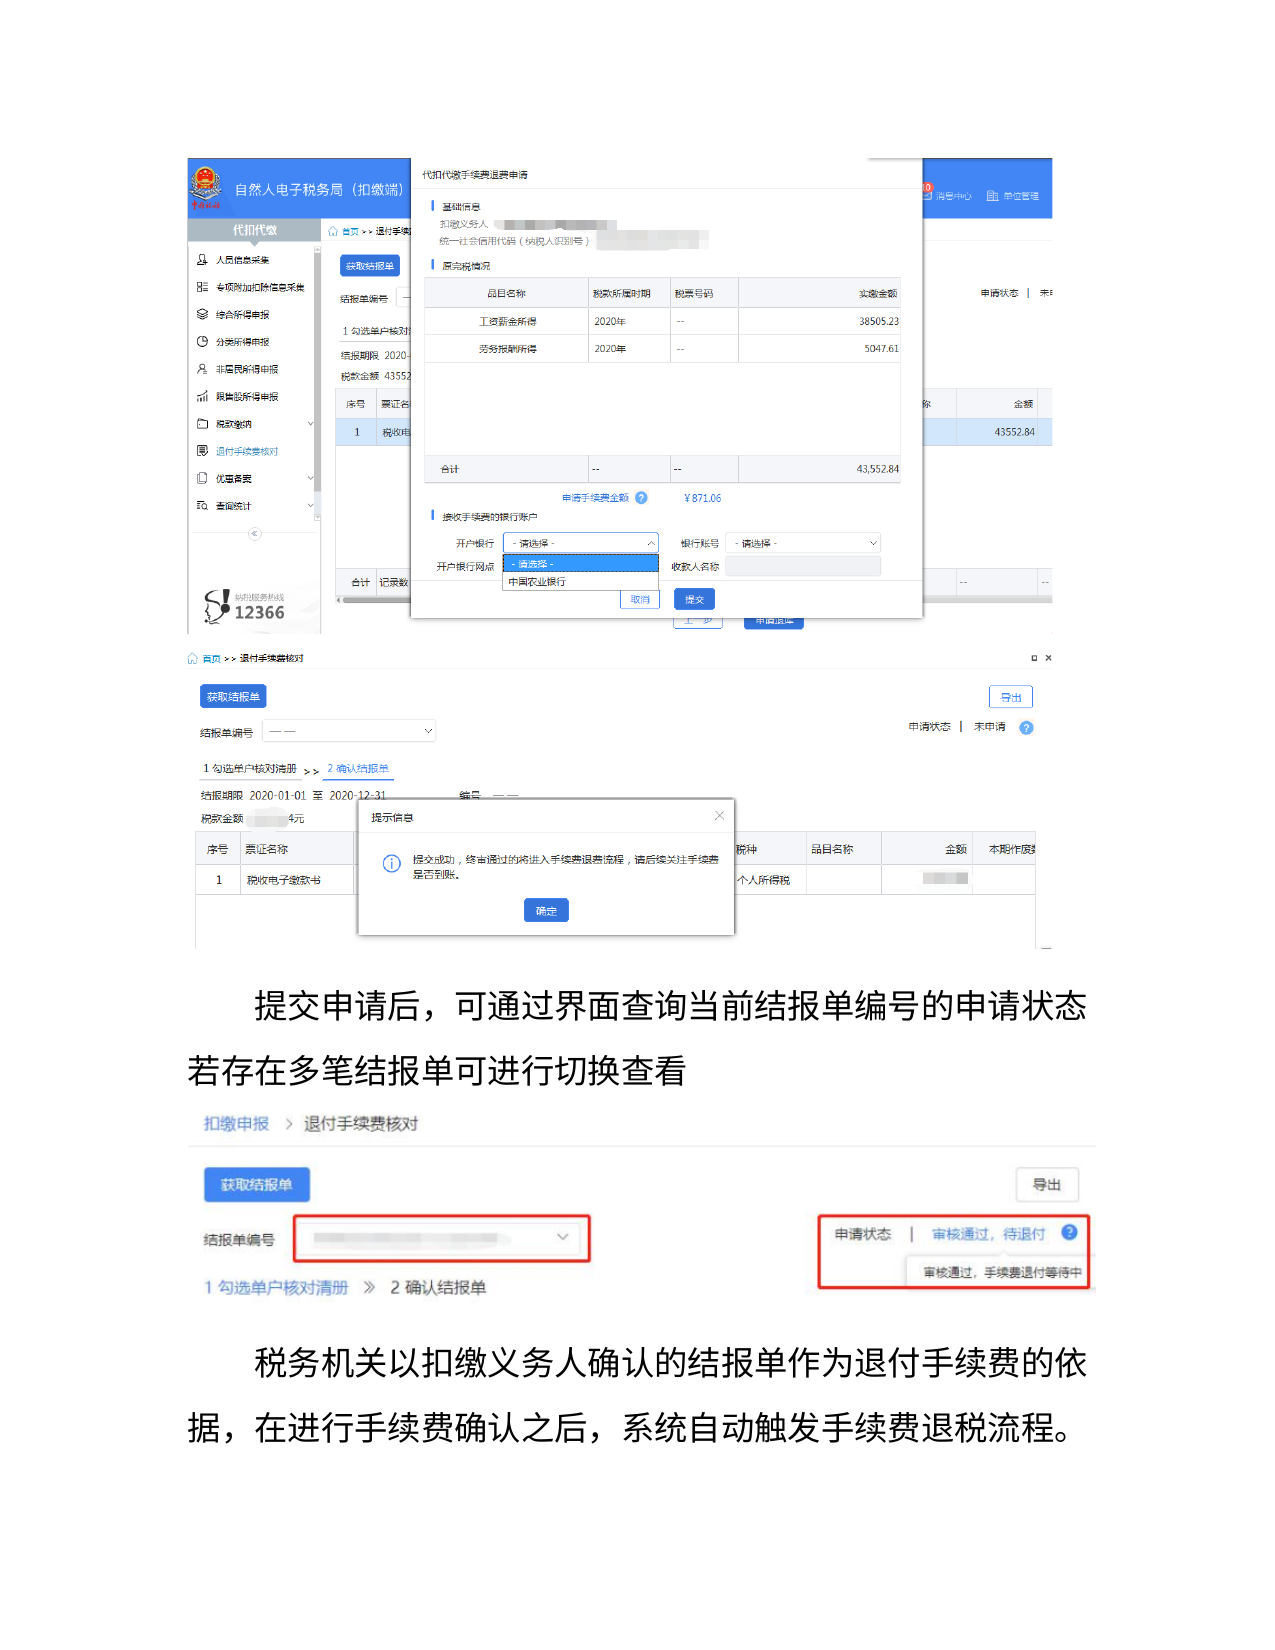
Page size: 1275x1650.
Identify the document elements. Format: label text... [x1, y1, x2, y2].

picture [187, 1101, 1097, 1307]
text 税务机关以扣缴义务人确认的结报单作为退付手续费的依据，在进行手续费确认之后，系统自动触发手续费退税流程。 [187, 1329, 1087, 1459]
picture [187, 158, 1053, 634]
picture [187, 646, 1052, 949]
text 提交申请后，可通过界面查询当前结报单编号的申请状态，若存在多笔结报单可进行切换查看 [187, 971, 1087, 1101]
